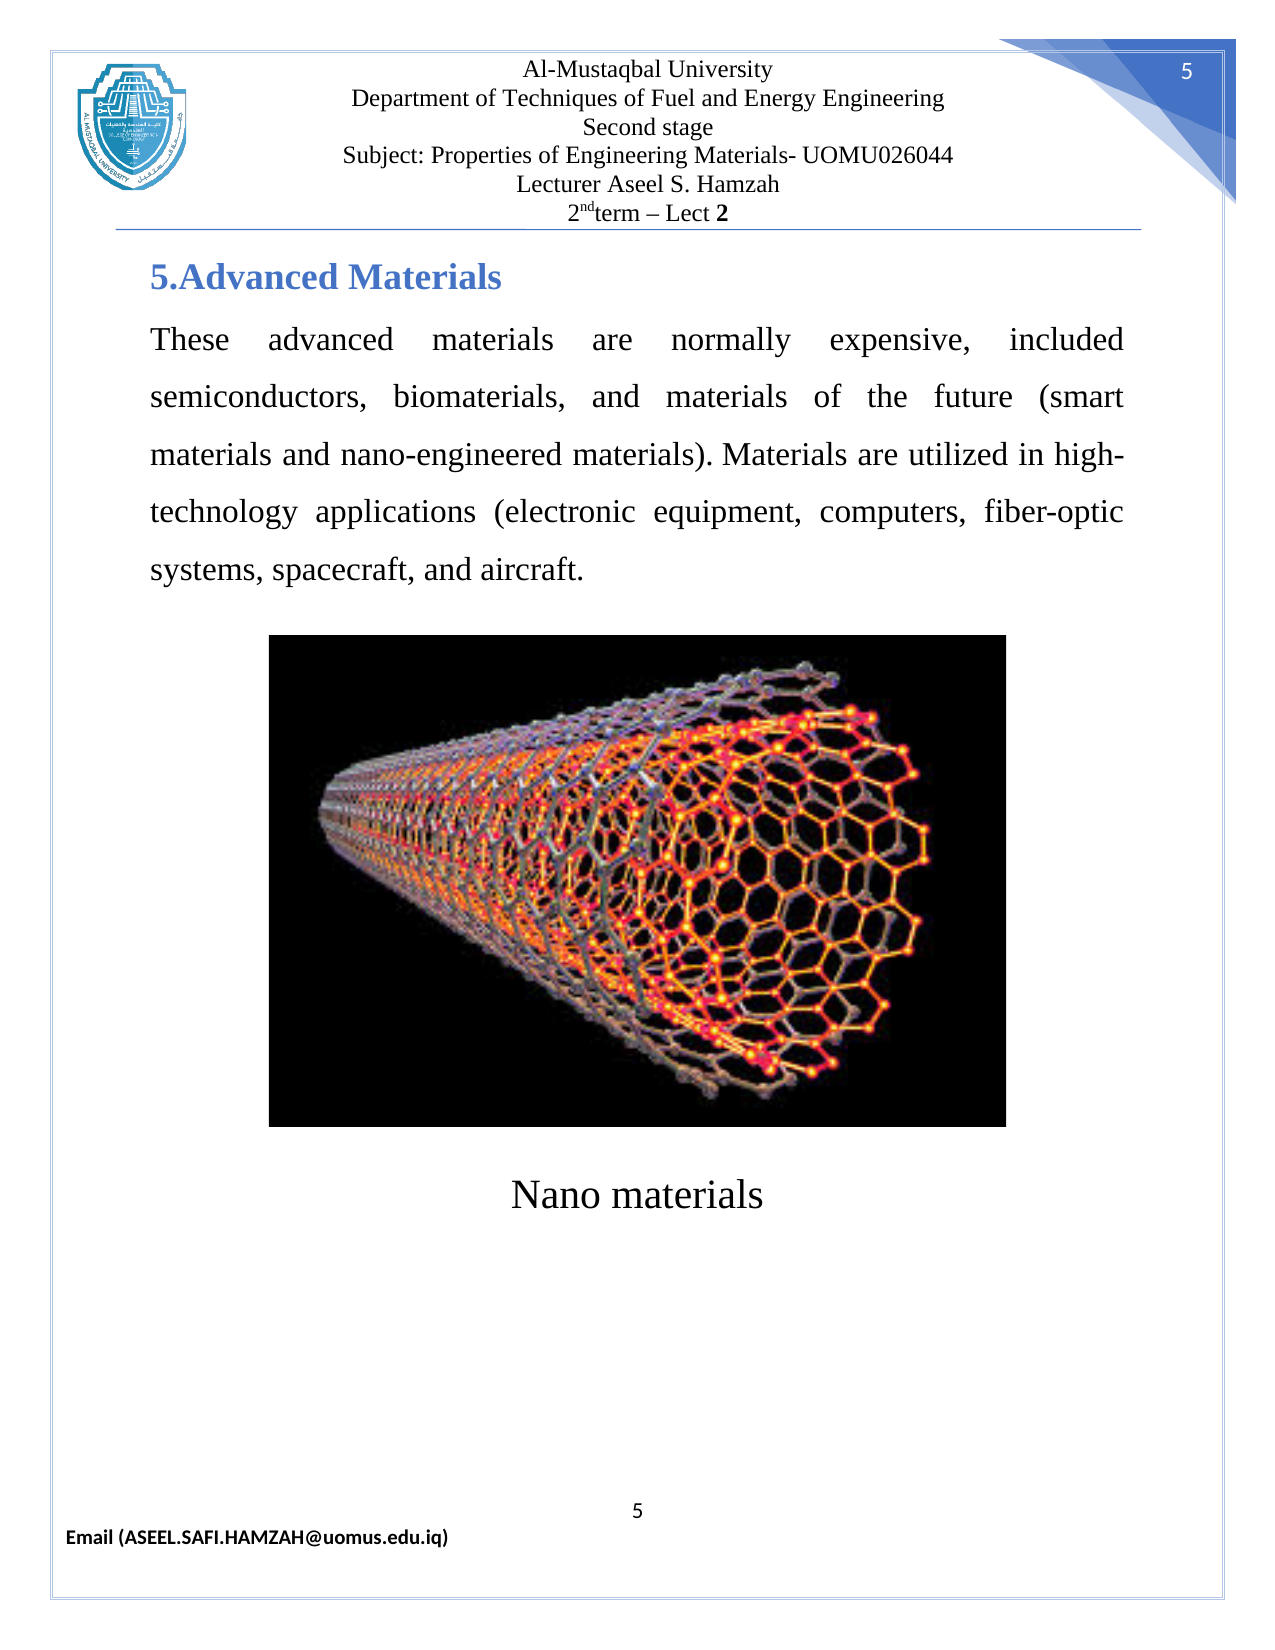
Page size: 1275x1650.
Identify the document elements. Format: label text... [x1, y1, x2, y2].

picture [268, 635, 1007, 1127]
text Nano materials [150, 1169, 1125, 1217]
text 5.Advanced Materials [150, 150, 1125, 297]
picture [997, 51, 1224, 205]
picture [997, 39, 1236, 205]
picture [76, 63, 186, 189]
picture [997, 53, 1222, 205]
text These advanced materials are normally expensive, included semiconductors, biomaterials, and materials of the future (smart materials and nano-engineered materials). Materials are utilized in high-technology applications (electronic equipment, computers, fiber-optic systems, spacecraft, and aircraft. [150, 319, 1125, 587]
